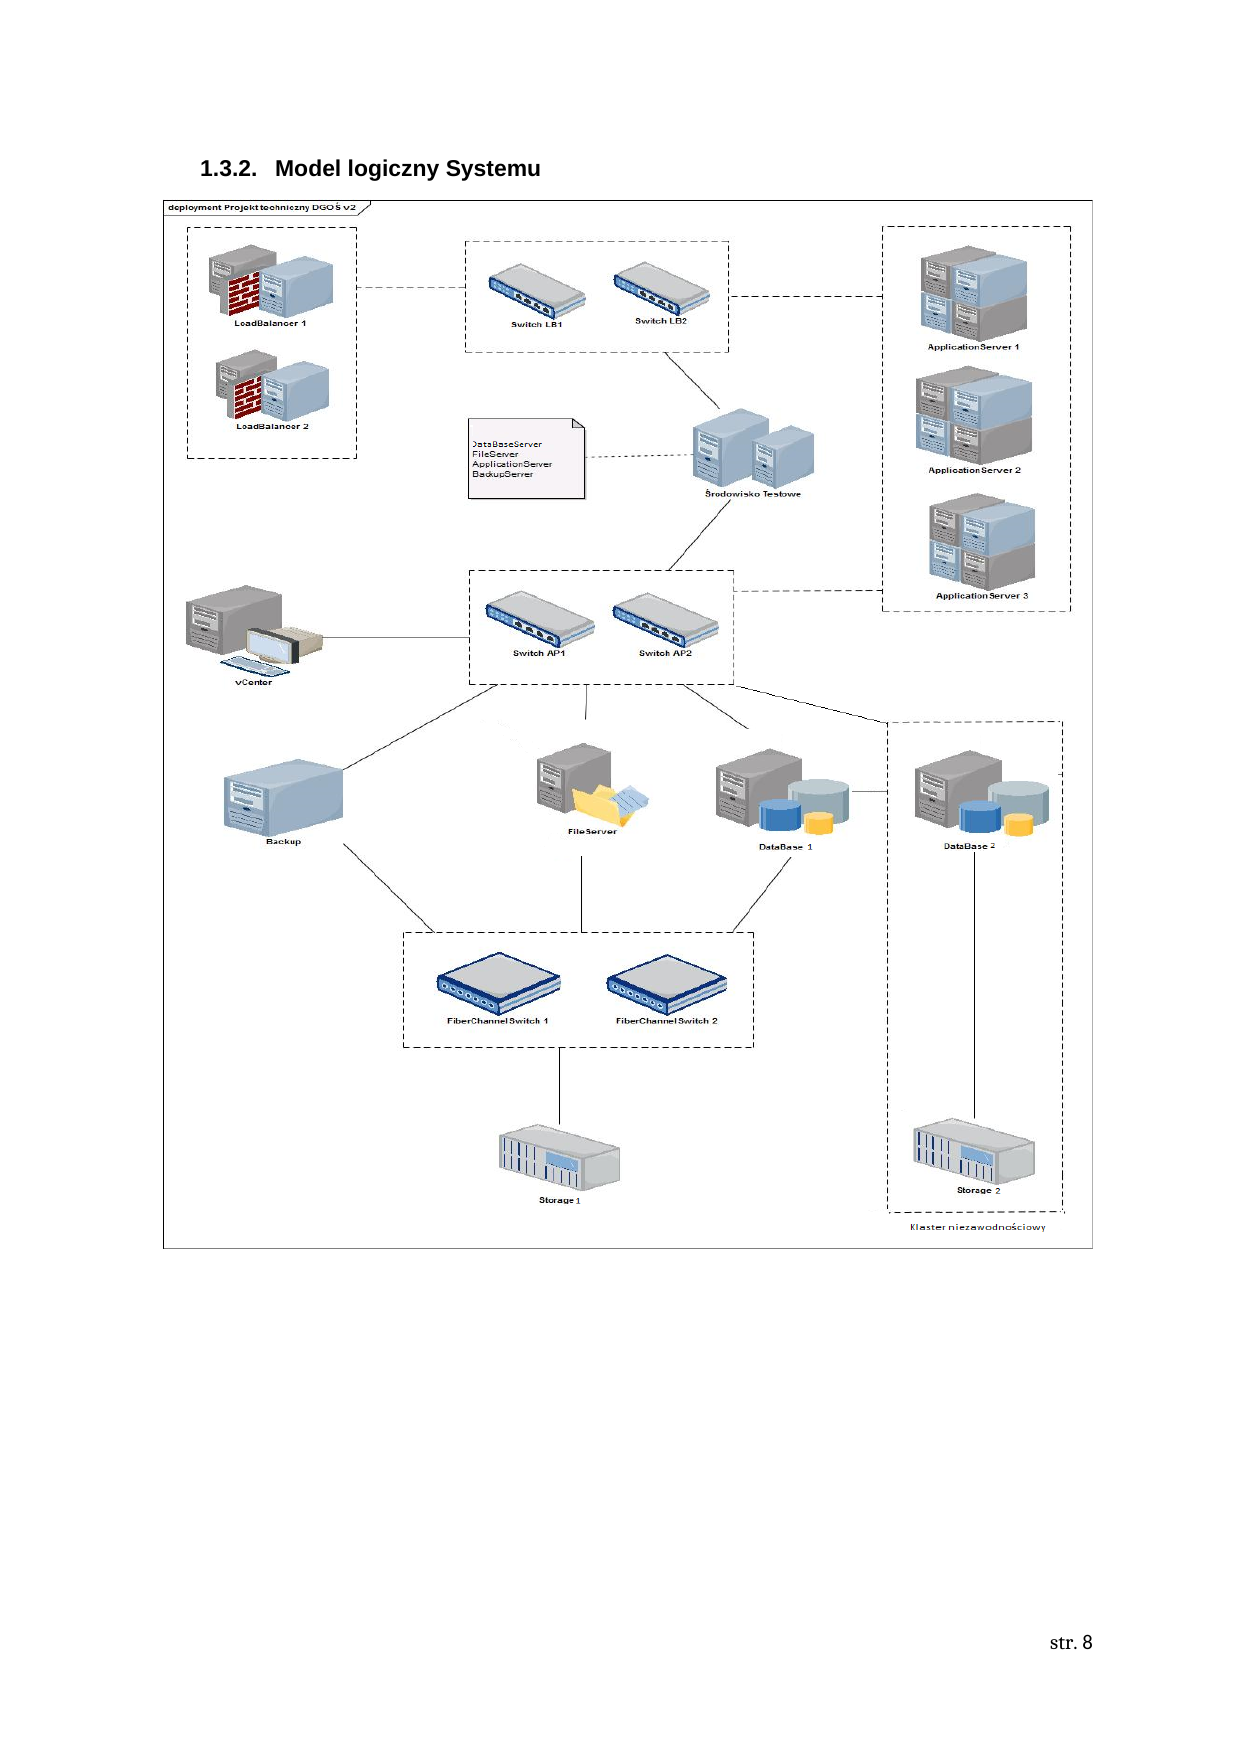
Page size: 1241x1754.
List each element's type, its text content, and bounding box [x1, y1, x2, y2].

list Model logiczny Systemu [200, 154, 1092, 181]
picture [162, 199, 1093, 1249]
